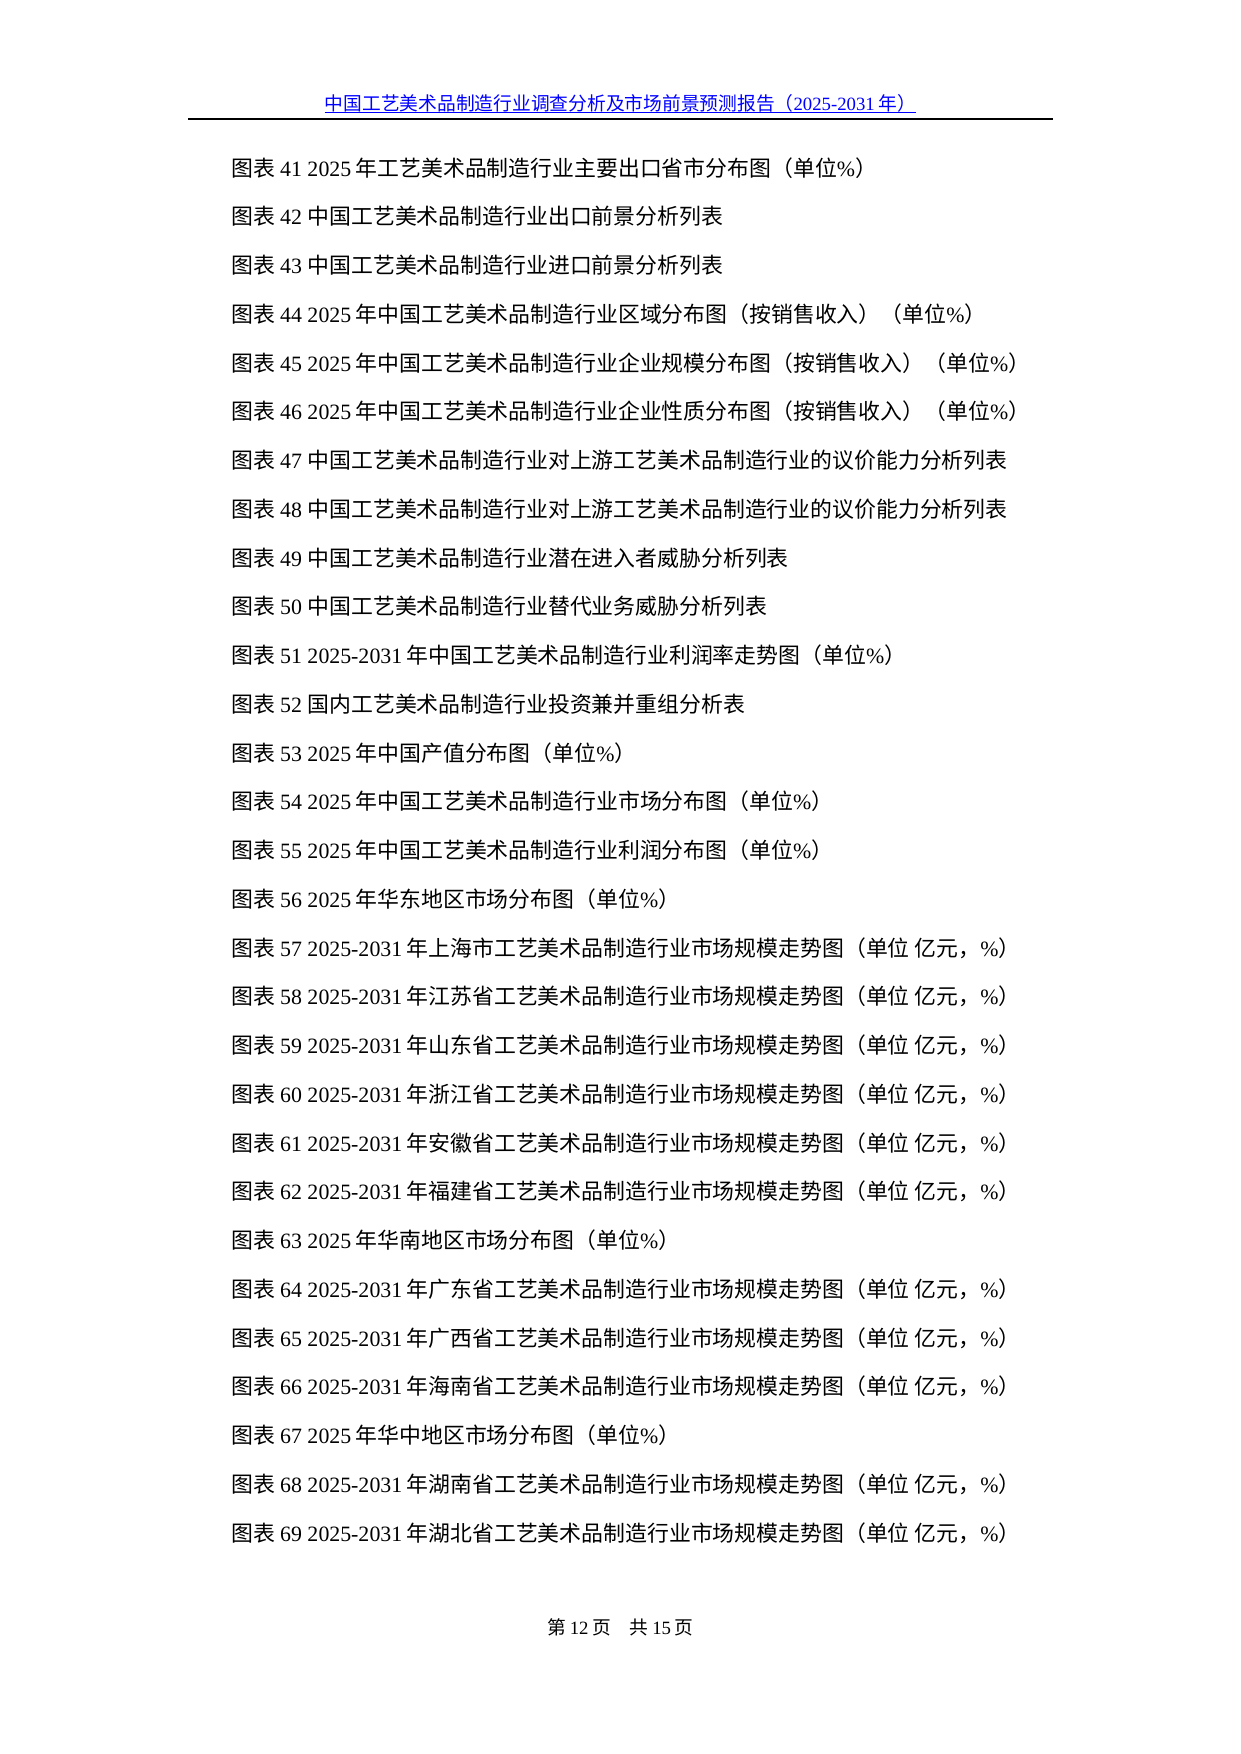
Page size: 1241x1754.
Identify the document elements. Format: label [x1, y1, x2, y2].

text [187, 150, 1053, 1548]
